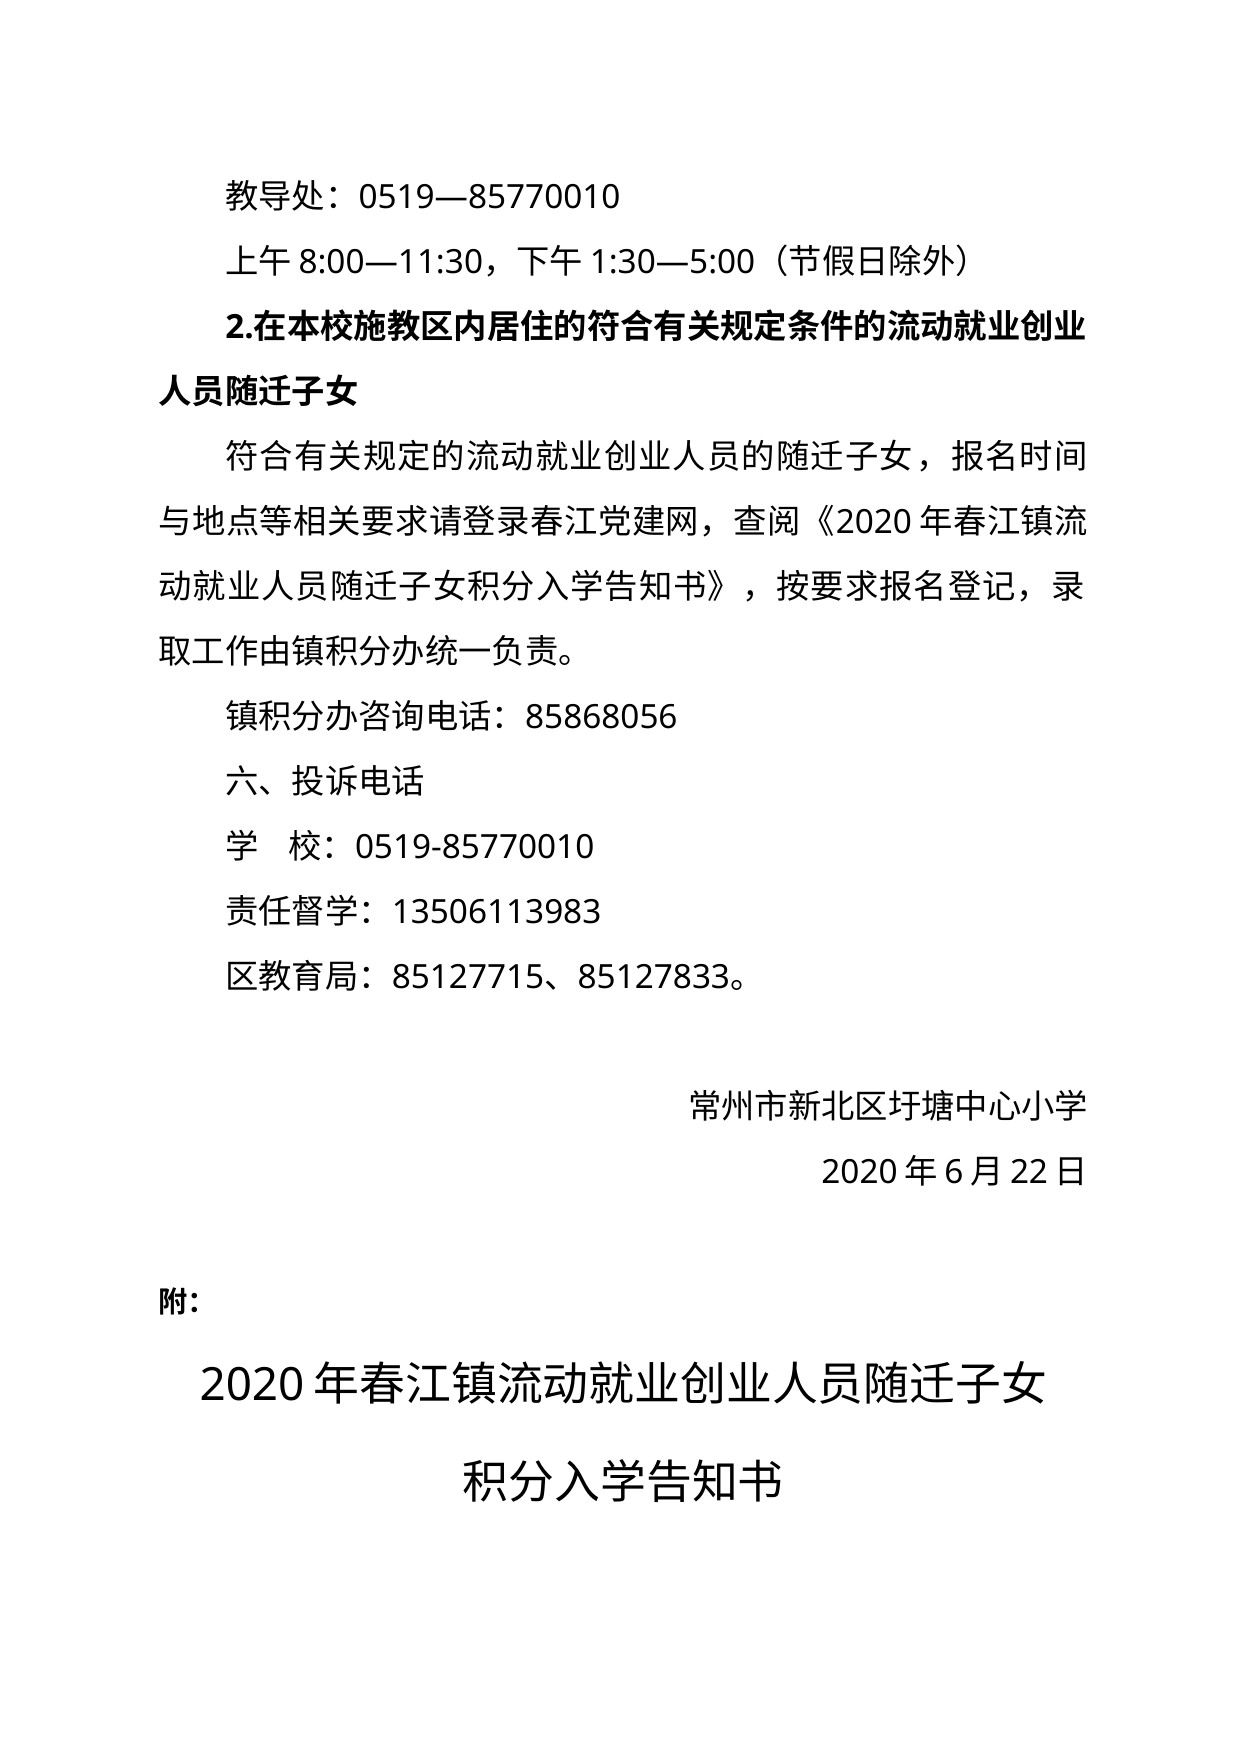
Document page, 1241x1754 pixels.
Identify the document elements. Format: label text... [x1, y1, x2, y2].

text 符合有关规定的流动就业创业人员的随迁子女，报名时间与地点等相关要求请登录春江党建网，查阅《2020年春江镇流动就业人员随迁子女积分入学告知书》，按要求报名登记，录取工作由镇积分办统一负责。 [158, 422, 1088, 682]
text 教导处：0519—85770010 [158, 162, 1088, 227]
text 常州市新北区圩塘中心小学 [158, 1072, 1088, 1137]
text 2020年春江镇流动就业创业人员随迁子女 [158, 1332, 1088, 1429]
text 学 校：0519-85770010 [158, 812, 1088, 877]
text 2020年6月22日 [158, 1137, 1088, 1202]
text 责任督学：13506113983 [158, 877, 1088, 942]
text 区教育局：85127715、85127833。 [158, 942, 1088, 1007]
text 2.在本校施教区内居住的符合有关规定条件的流动就业创业人员随迁子女 [158, 292, 1088, 422]
text 六、投诉电话 [158, 747, 1088, 812]
text 上午8:00—11:30，下午1:30—5:00（节假日除外） [158, 227, 1088, 292]
text 积分入学告知书 [158, 1429, 1088, 1527]
text 镇积分办咨询电话：85868056 [158, 682, 1088, 747]
list 附： [158, 1267, 1088, 1332]
